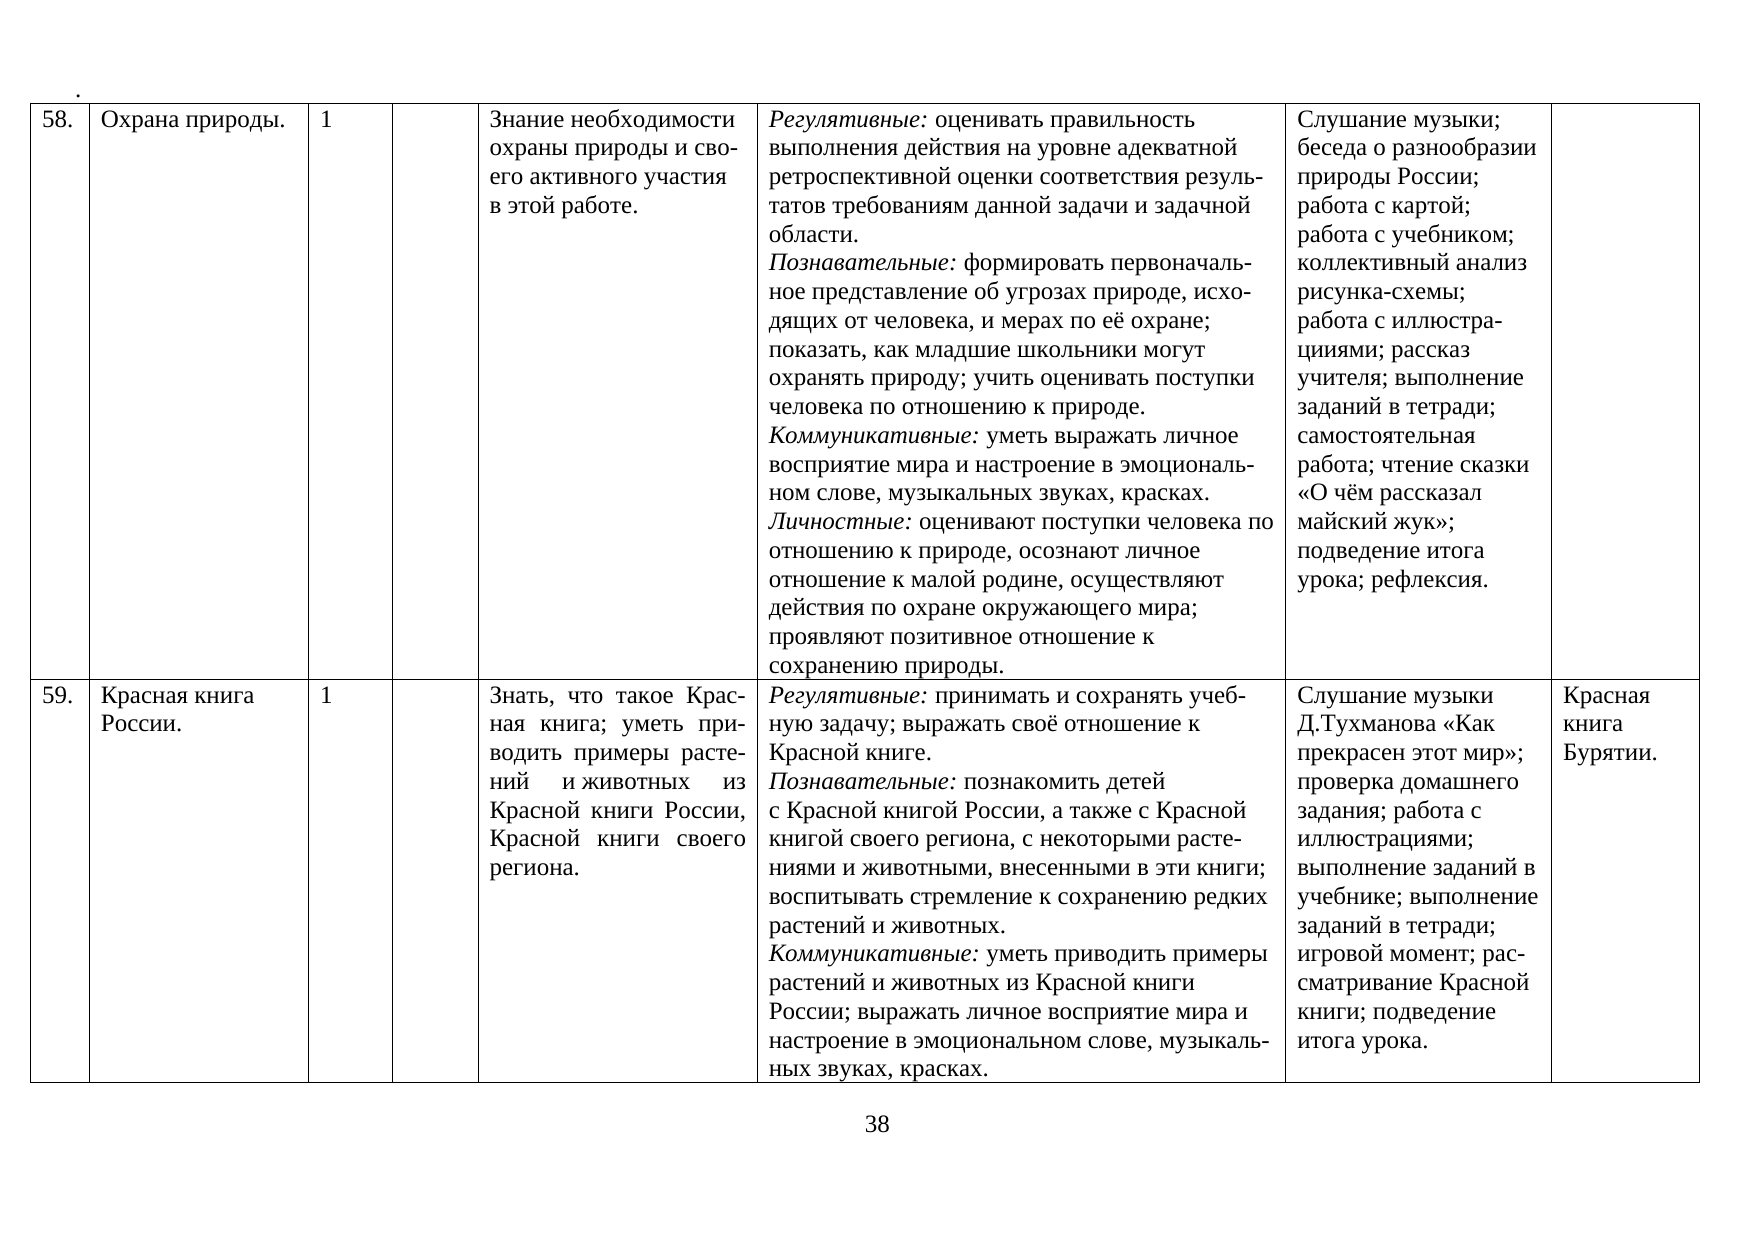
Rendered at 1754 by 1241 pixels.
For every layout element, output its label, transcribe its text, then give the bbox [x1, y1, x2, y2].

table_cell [1552, 680, 1699, 1082]
table_cell 1 [309, 104, 392, 679]
table_cell 58. [31, 104, 89, 679]
table_cell [393, 104, 478, 679]
table_cell Слушание музыки; беседа о разнообразии природы России; работа с картой; работа с учебником; коллективный анализ рисунка-схемы; работа с иллюстра-цииями; рассказ учителя; выполнение заданий в тетради; самостоятельная работа; чтение сказки «О чём рассказал майский жук»; подведение итога урока; рефлексия. [1286, 104, 1551, 679]
table_cell [1552, 104, 1699, 679]
table_cell 59. [31, 680, 89, 1082]
table_cell Знание необходимости охраны природы и сво-его активного участия в этой работе. [479, 104, 757, 679]
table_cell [479, 680, 757, 1082]
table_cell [1286, 680, 1551, 1082]
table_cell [758, 680, 1285, 1082]
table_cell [90, 680, 308, 1082]
table_cell Регулятивные: оценивать правильность выполнения действия на уровне адекватной ретроспективной оценки соответствия резуль-татов требованиям данной задачи и задачной области. Познавательные: формировать первоначаль-ное представление об угрозах природе, исхо-дящих от человека, и мерах по её охране; показать, как младшие школьники могут охранять природу; учить оценивать поступки человека по отношению к природе. Коммуникативные: уметь выражать личное восприятие мира и настроение в эмоциональ-ном слове, музыкальных звуках, красках. Личностные: оценивают поступки человека по отношению к природе, осознают личное отношение к малой родине, осуществляют действия по охране окружающего мира; проявляют позитивное отношение к сохранению природы. [758, 104, 1285, 679]
table_cell Охрана природы. [90, 104, 308, 679]
table_cell 1 [309, 680, 392, 1082]
table_cell [393, 680, 478, 1082]
